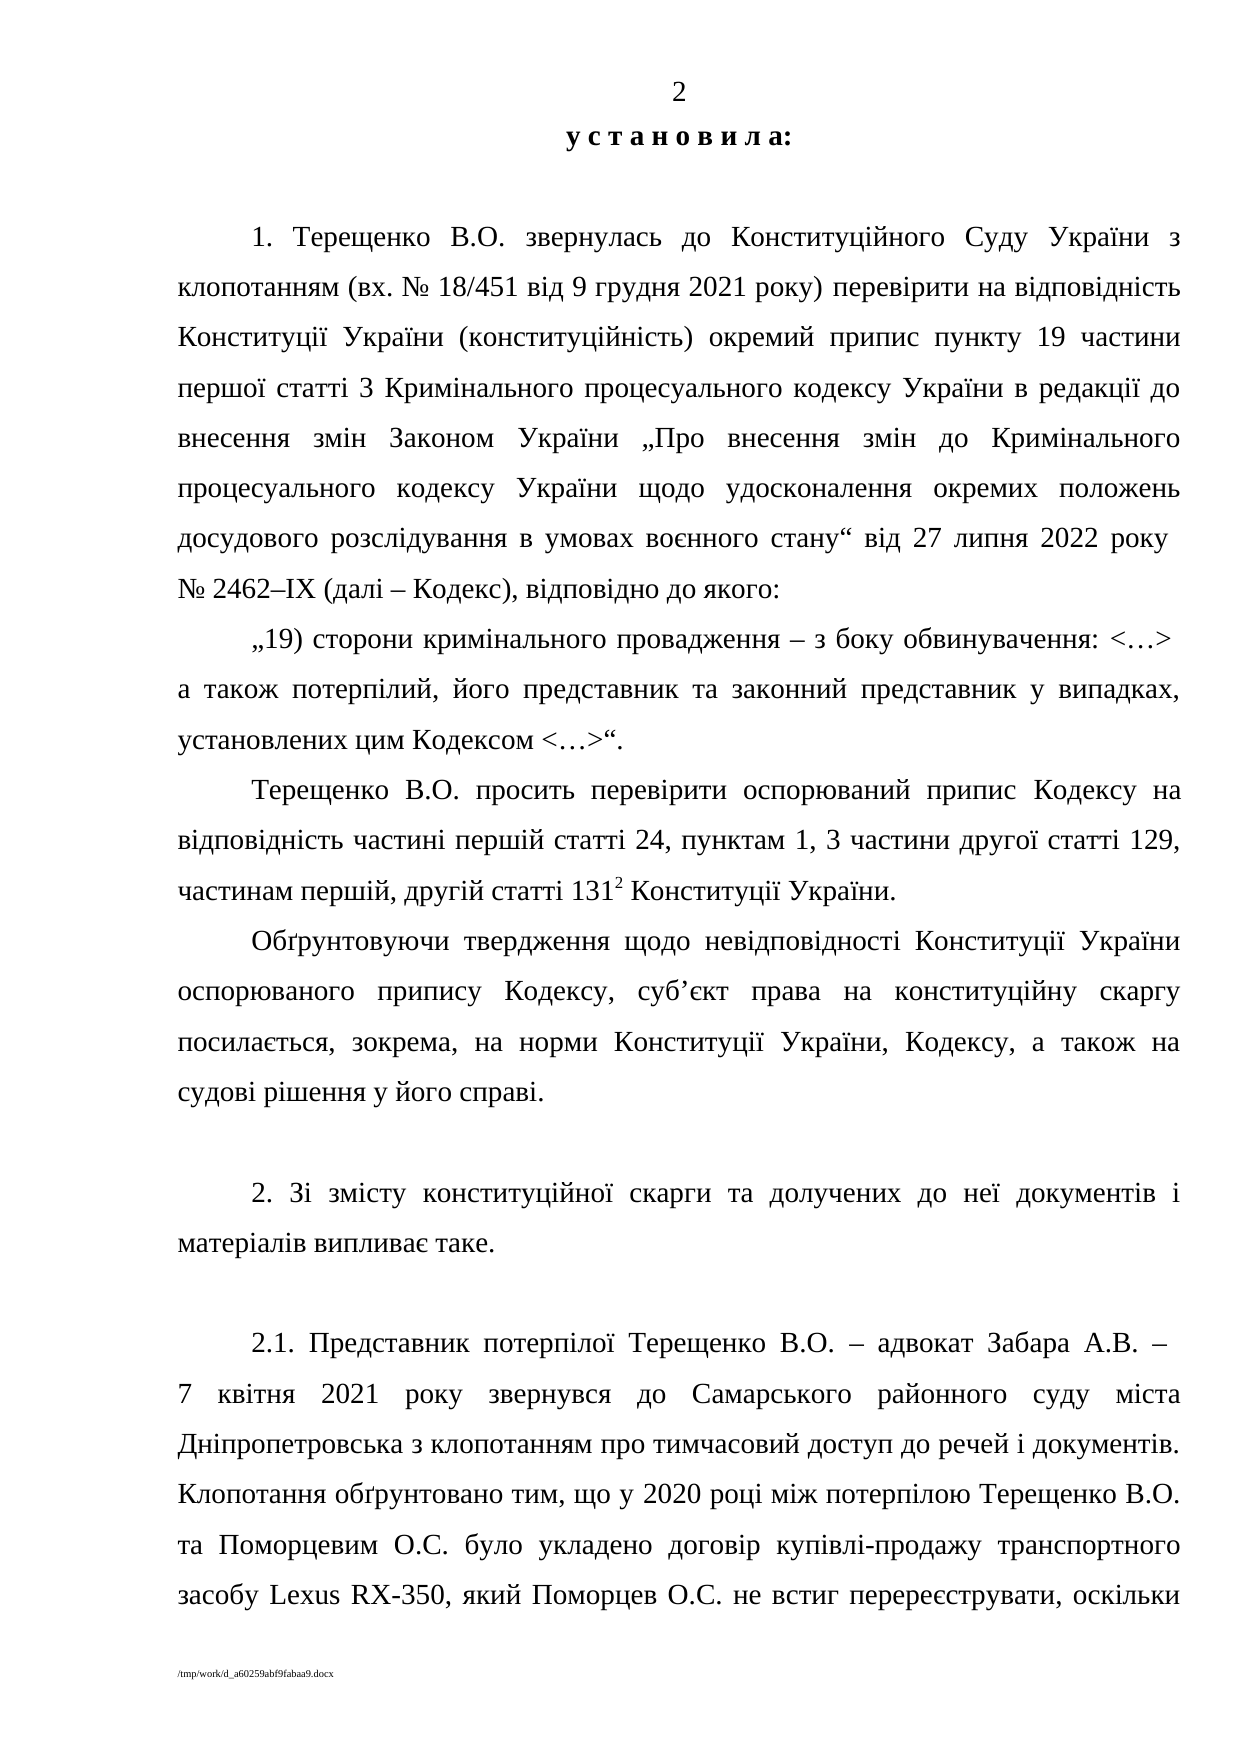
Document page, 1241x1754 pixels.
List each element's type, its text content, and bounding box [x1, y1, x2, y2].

text у с т а н о в и л а: [177, 118, 1181, 152]
text 1. Терещенко В.О. звернулась до Конституційного Суду України з клопотанням (вх. № 18/451 від 9 грудня 2021 року) перевірити на відповідність Конституції України (конституційність) окремий припис пункту 19 частини першої статті 3 Кримінального процесуального кодексу України в редакції до внесення змін Законом України „Про внесення змін до Кримінального процесуального кодексу України щодо удосконалення окремих положень досудового розслідування в умовах воєнного стану“ від 27 липня 2022 року № 2462–IX (далі – Кодекс), відповідно до якого: [177, 219, 1181, 470]
text Терещенко В.О. просить перевірити оспорюваний припис Кодексу на відповідність частині першій статті 24, пунктам 1, 3 частини другої статті 129, частинам першій, другій статті 1312 Конституції України. [177, 772, 1181, 906]
text Обґрунтовуючи твердження щодо невідповідності Конституції України оспорюваного припису Кодексу, суб’єкт права на конституційну скаргу посилається, зокрема, на норми Конституції України, Кодексу, а також на судові рішення у його справі. [177, 923, 1181, 1108]
text 1. Терещенко В.О. звернулась до Конституційного Суду України з клопотанням (вх. № 18/451 від 9 грудня 2021 року) перевірити на відповідність Конституції України (конституційність) окремий припис пункту 19 частини першої статті 3 Кримінального процесуального кодексу України в редакції до внесення змін Законом України „Про внесення змін до Кримінального процесуального кодексу України щодо удосконалення окремих положень досудового розслідування в умовах воєнного стану“ від 27 липня 2022 року № 2462–IX (далі – Кодекс), відповідно до якого: [177, 504, 1181, 604]
text „19) сторони кримінального провадження – з боку обвинувачення: <…> а також потерпілий, його представник та законний представник у випадках, установлених цим Кодексом <…>“. [177, 621, 1181, 755]
text 2. Зі змісту конституційної скарги та долучених до неї документів і матеріалів випливає таке. [177, 1175, 1181, 1258]
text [177, 1326, 1181, 1611]
